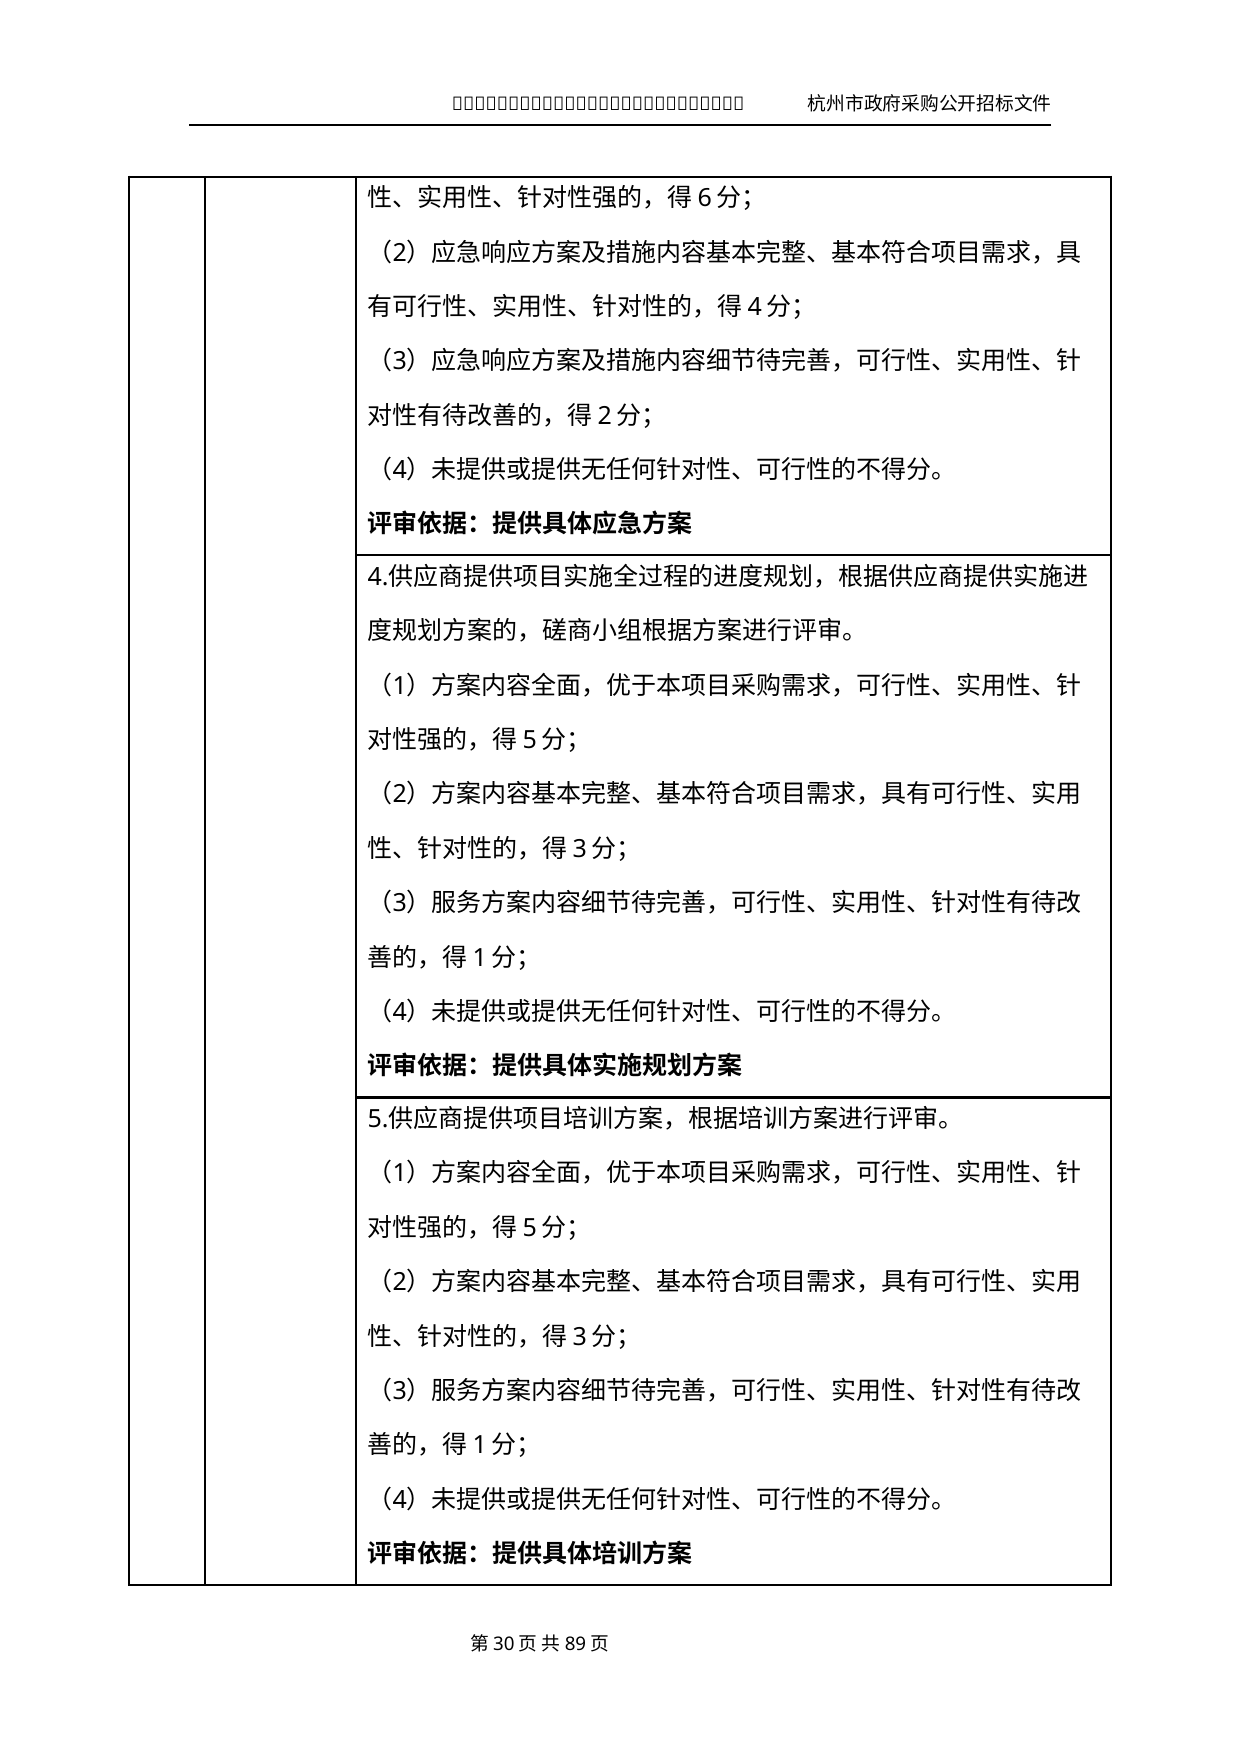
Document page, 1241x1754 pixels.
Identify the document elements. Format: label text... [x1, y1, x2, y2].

table_cell 4.供应商提供项目实施全过程的进度规划，根据供应商提供实施进度规划方案的，磋商小组根据方案进行评审。 （1）方案内容全面，优于本项目采购需求，可行性、实用性、针对性强的，得5分； （2）方案内容基本完整、基本符合项目需求，具有可行性、实用性、针对性的，得3分； （3）服务方案内容细节待完善，可行性、实用性、针对性有待改善的，得1分； （4）未提供或提供无任何针对性、可行性的不得分。 评审依据：提供具体实施规划方案 [357, 556, 1110, 1096]
table_cell 5.供应商提供项目培训方案，根据培训方案进行评审。 （1）方案内容全面，优于本项目采购需求，可行性、实用性、针对性强的，得5分； （2）方案内容基本完整、基本符合项目需求，具有可行性、实用性、针对性的，得3分； （3）服务方案内容细节待完善，可行性、实用性、针对性有待改善的，得1分； （4）未提供或提供无任何针对性、可行性的不得分。 评审依据：提供具体培训方案 [357, 1099, 1110, 1584]
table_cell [357, 178, 1110, 554]
